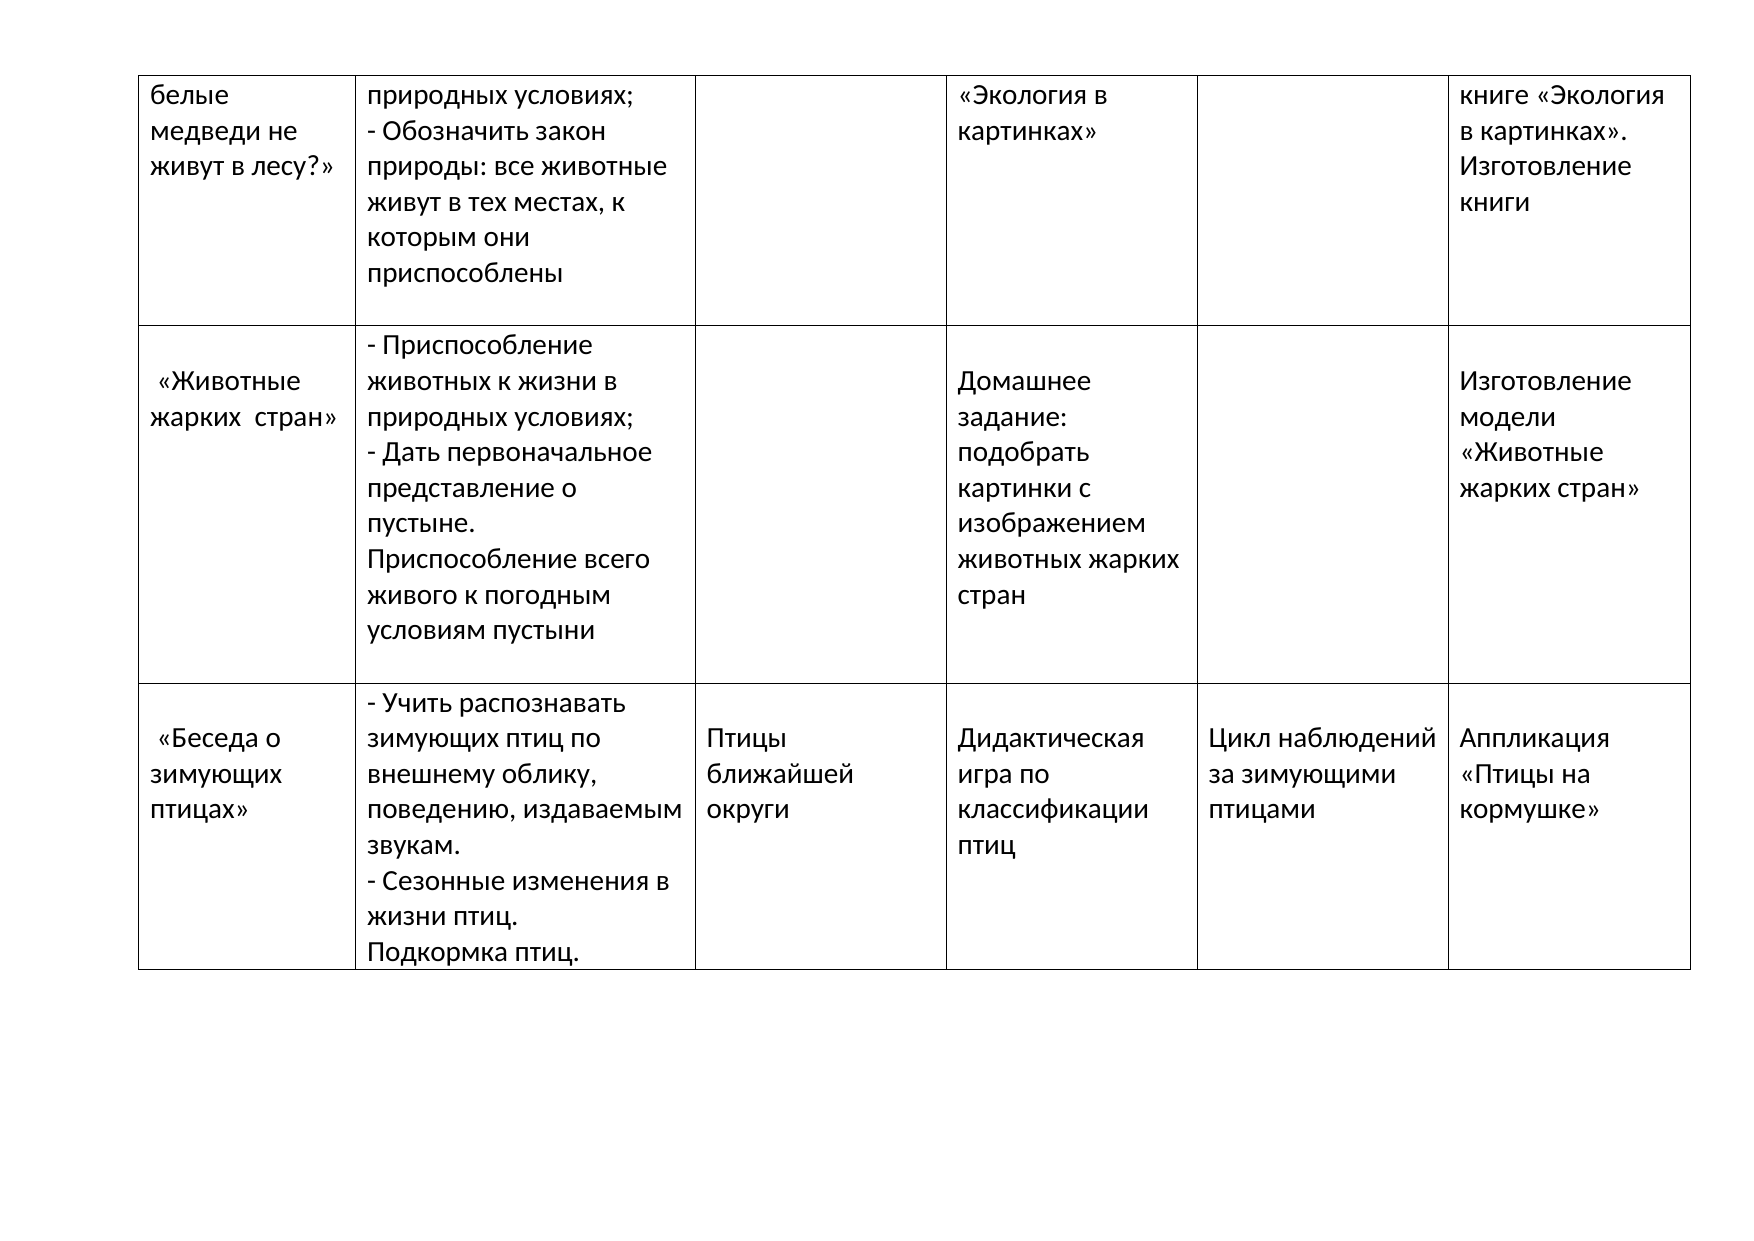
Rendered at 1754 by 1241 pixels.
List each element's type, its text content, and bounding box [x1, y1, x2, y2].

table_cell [947, 76, 1197, 325]
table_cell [1449, 76, 1690, 325]
table_cell [696, 76, 946, 325]
table_cell Домашнее задание: подобрать картинки с изображением животных жарких стран [947, 326, 1197, 683]
table_cell Цикл наблюдений за зимующими птицами [1198, 684, 1448, 969]
table_cell - Приспособление животных к жизни в природных условиях; - Дать первоначальное представление о пустыне. Приспособление всего живого к погодным условиям пустыни [356, 326, 695, 683]
table_cell «Беседа о зимующих птицах» [139, 684, 355, 969]
table_cell «Животные жарких стран» [139, 326, 355, 683]
table_cell [696, 326, 946, 683]
table_cell - Учить распознавать зимующих птиц по внешнему облику, поведению, издаваемым звукам. - Сезонные изменения в жизни птиц. Подкормка птиц. [356, 684, 695, 969]
table_cell Аппликация «Птицы на кормушке» [1449, 684, 1690, 969]
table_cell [139, 76, 355, 325]
table_cell Изготовление модели «Животные жарких стран» [1449, 326, 1690, 683]
table_cell [1198, 76, 1448, 325]
table_cell Птицы ближайшей округи [696, 684, 946, 969]
table_cell [1198, 326, 1448, 683]
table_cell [356, 76, 695, 325]
table_cell Дидактическая игра по классификации птиц [947, 684, 1197, 969]
